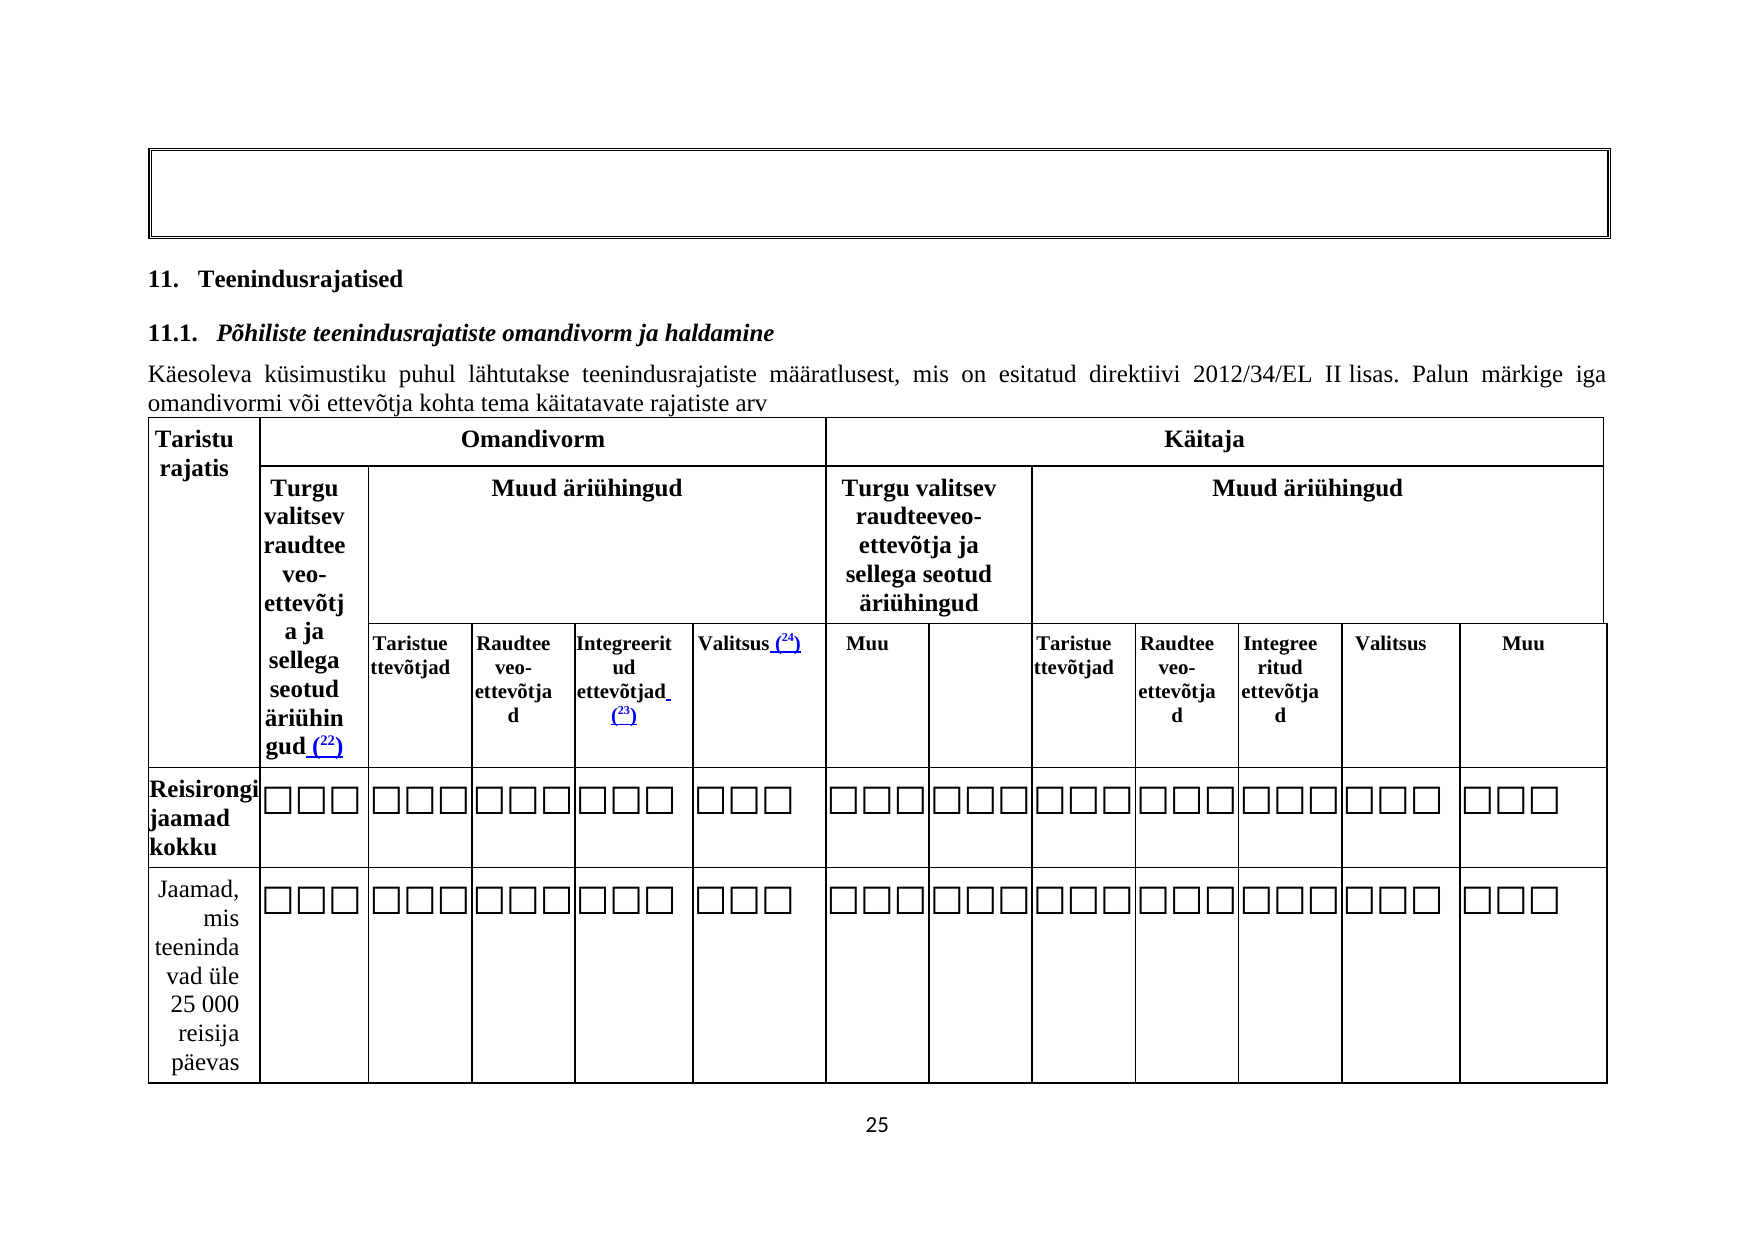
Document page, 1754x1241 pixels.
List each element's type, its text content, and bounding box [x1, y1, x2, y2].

table_cell ☐☐☐ [576, 868, 692, 1082]
table_header Omandivorm [261, 418, 825, 465]
table_cell ☐☐☐ [576, 768, 692, 867]
table_header Taristurajatis [149, 418, 259, 766]
table_cell ☐☐☐ [369, 768, 471, 867]
table_cell Muu [1461, 624, 1606, 766]
table_cell ☐☐☐ [1136, 868, 1238, 1082]
table_cell ☐☐☐ [473, 868, 574, 1082]
table_cell Muud äriühingud [1033, 467, 1603, 623]
table_cell ☐☐☐ [1136, 768, 1238, 867]
table_cell Integreeritud ettevõtjad (23) [576, 624, 692, 766]
table_cell ☐☐☐ [1239, 868, 1341, 1082]
table_cell ☐☐☐ [1461, 768, 1606, 867]
table_cell ☐☐☐ [1343, 768, 1459, 867]
table_cell Reisirongijaamad kokku [149, 768, 259, 867]
table_cell Muu [827, 624, 928, 766]
table_cell ☐☐☐ [827, 768, 928, 867]
table_cell ☐☐☐ [1343, 868, 1459, 1082]
table_cell Taristuettevõtjad [1033, 624, 1135, 766]
table_cell ☐☐☐ [930, 768, 1031, 867]
table_header [152, 151, 1607, 236]
table_cell ☐☐☐ [1033, 868, 1135, 1082]
table_cell Raudteeveo-ettevõtjad [1136, 624, 1238, 766]
text 11. Teenindusrajatised [148, 264, 1606, 293]
table_cell Raudteeveo-ettevõtjad [473, 624, 574, 766]
table_cell ☐☐☐ [827, 868, 928, 1082]
table_cell Valitsus [1343, 624, 1459, 766]
text Käesoleva küsimustiku puhul lähtutakse teenindusrajatiste määratlusest, mis on esitatud direktiivi 2012/34/EL II lisas. Palun märkige iga omandivormi või ettevõtja kohta tema käitatavate rajatiste arv [148, 359, 1606, 417]
table_cell Taristuettevõtjad [369, 624, 471, 766]
table_cell Turgu valitsev raudteeveo-ettevõtja ja sellega seotud äriühingud (22) [261, 467, 368, 766]
table_cell ☐☐☐ [261, 868, 368, 1082]
table_cell Jaamad, mis teenindavad üle 25 000 reisija päevas [149, 868, 259, 1082]
table_cell ☐☐☐ [261, 768, 368, 867]
table_cell [930, 624, 1031, 766]
table_cell ☐☐☐ [369, 868, 471, 1082]
table_cell Turgu valitsev raudteeveo-ettevõtja ja sellega seotud äriühingud [827, 467, 1031, 623]
table_cell ☐☐☐ [930, 868, 1031, 1082]
table_cell Valitsus (24) [694, 624, 825, 766]
table_cell Muud äriühingud [369, 467, 825, 623]
table_cell Integreeritud ettevõtjad [1239, 624, 1341, 766]
table_cell ☐☐☐ [1033, 768, 1135, 867]
table_header Käitaja [827, 418, 1603, 465]
table_cell ☐☐☐ [694, 768, 825, 867]
table_cell ☐☐☐ [1461, 868, 1606, 1082]
table_cell ☐☐☐ [1239, 768, 1341, 867]
table_cell ☐☐☐ [473, 768, 574, 867]
text 11.1. Põhiliste teenindusrajatiste omandivorm ja haldamine [148, 318, 1606, 347]
table_cell ☐☐☐ [694, 868, 825, 1082]
